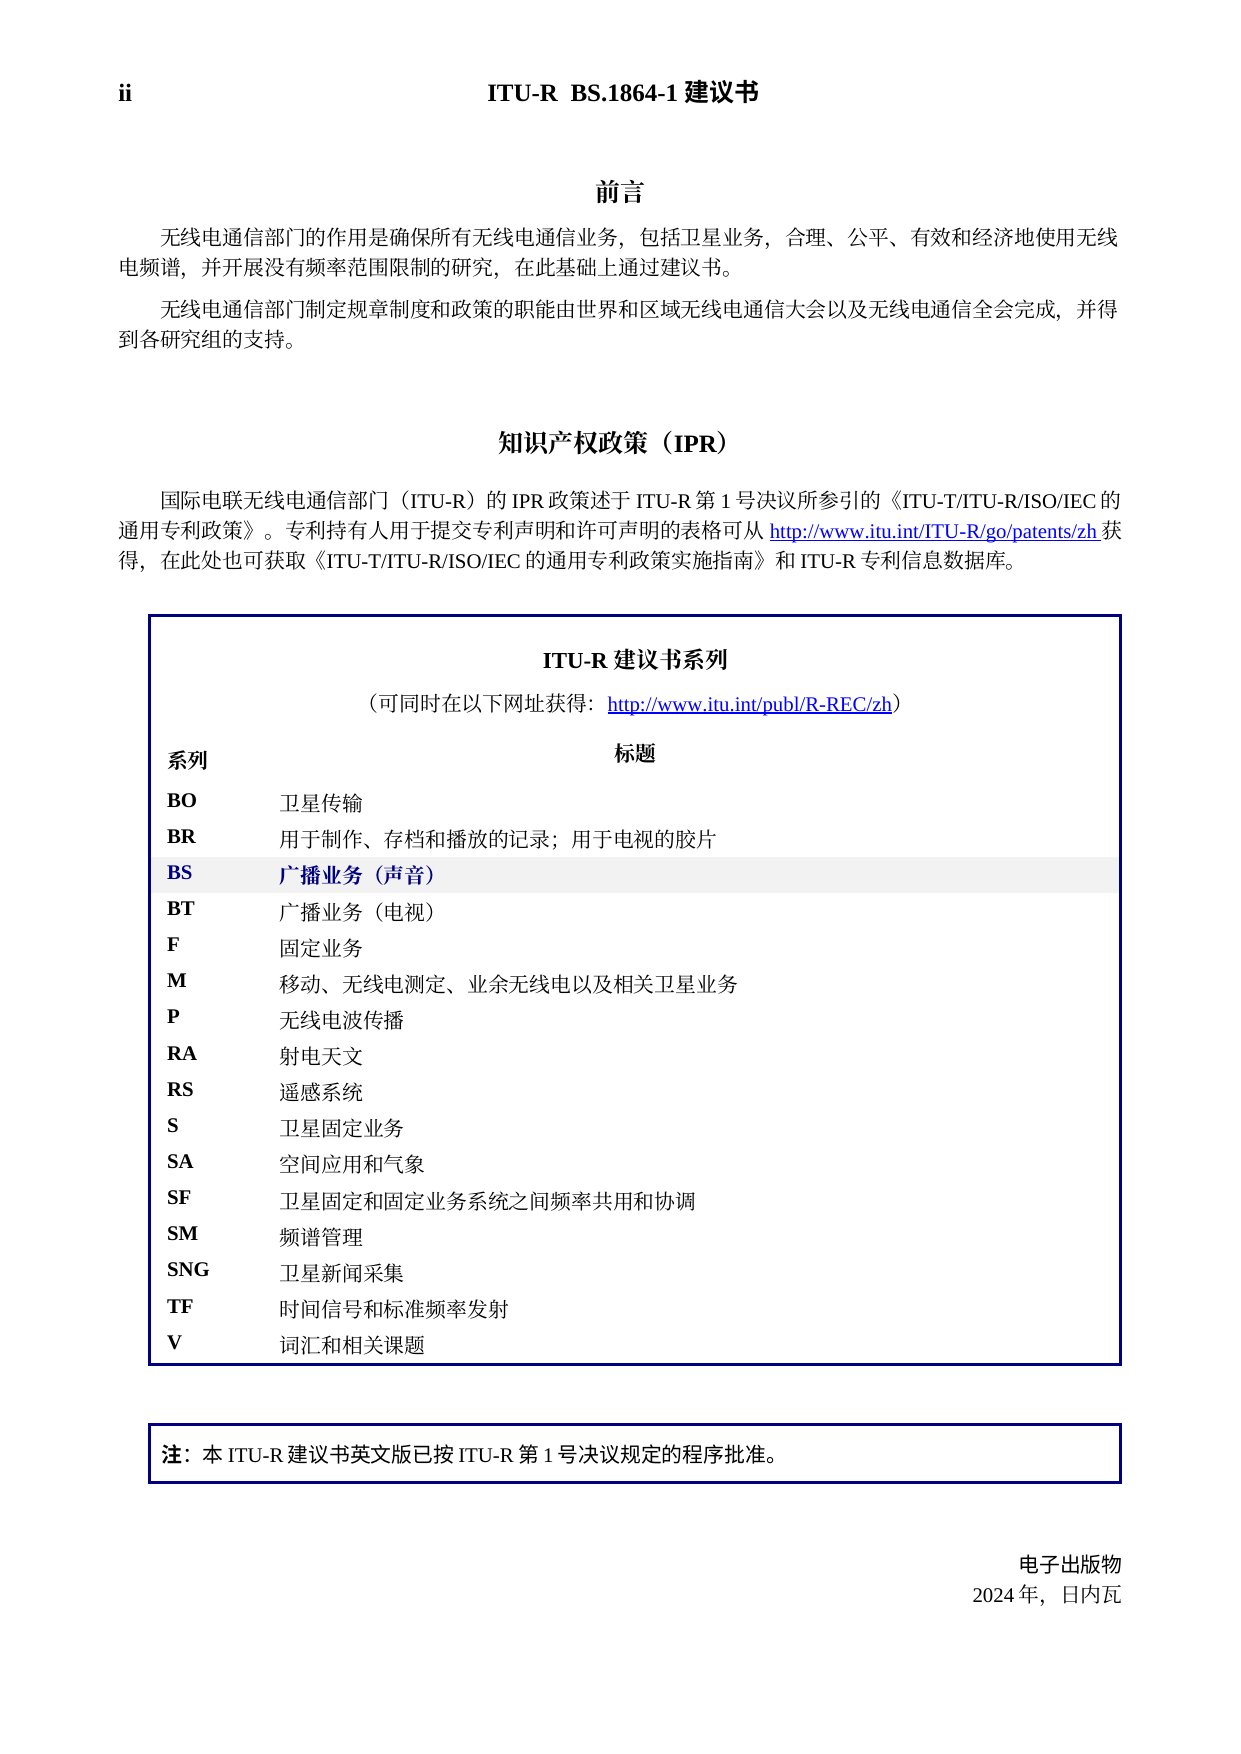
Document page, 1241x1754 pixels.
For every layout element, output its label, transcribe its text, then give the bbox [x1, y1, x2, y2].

table_cell M [151, 965, 268, 1001]
table_cell 广播业务（电视） [268, 893, 1119, 929]
table_cell SA [151, 1146, 268, 1182]
table_cell 系列 [151, 723, 268, 784]
table_cell RS [151, 1074, 268, 1110]
table_cell 无线电波传播 [268, 1001, 1119, 1037]
text 国际电联无线电通信部门（ITU-R）的IPR政策述于ITU-R第1号决议所参引的《ITU-T/ITU-R/ISO/IEC的通用专利政策》。专利持有人用于提交专利声明和许可声明的表格可从http://www.itu.int/ITU-R/go/patents/zh获得，在此处也可获取《ITU-T/ITU-R/ISO/IEC的通用专利政策实施指南》和ITU-R专利信息数据库。 [118, 485, 1122, 575]
text 2024年，日内瓦 [118, 1578, 1122, 1608]
table_cell 固定业务 [268, 929, 1119, 965]
table_cell BR [151, 821, 268, 857]
table_cell 标题 [268, 723, 1119, 784]
table_cell 卫星固定和固定业务系统之间频率共用和协调 [268, 1182, 1119, 1218]
table_cell BO [151, 784, 268, 821]
text 无线电通信部门的作用是确保所有无线电通信业务，包括卫星业务，合理、公平、有效和经济地使用无线电频谱，并开展没有频率范围限制的研究，在此基础上通过建议书。 [118, 221, 1122, 281]
table_cell SNG [151, 1254, 268, 1290]
table_cell 频谱管理 [268, 1218, 1119, 1254]
table_cell SF [151, 1182, 268, 1218]
table_cell P [151, 1001, 268, 1037]
table_cell SM [151, 1218, 268, 1254]
table_header 注：本ITU-R建议书英文版已按ITU-R第1号决议规定的程序批准。 [151, 1426, 1119, 1481]
table_cell 用于制作、存档和播放的记录；用于电视的胶片 [268, 821, 1119, 857]
table_cell V [151, 1327, 268, 1363]
table_cell BT [151, 893, 268, 929]
table_cell 射电天文 [268, 1038, 1119, 1073]
table_header ITU-R 建议书系列 （可同时在以下网址获得：http://www.itu.int/publ/R-REC/zh） [151, 617, 1119, 723]
table_cell BS [151, 857, 268, 893]
table_cell 卫星传输 [268, 784, 1119, 821]
table_cell F [151, 929, 268, 965]
text 电子出版物 [118, 1548, 1122, 1578]
table_cell 词汇和相关课题 [268, 1327, 1119, 1363]
table_cell 空间应用和气象 [268, 1146, 1119, 1182]
table_cell 卫星固定业务 [268, 1110, 1119, 1146]
table_cell 移动、无线电测定、业余无线电以及相关卫星业务 [268, 965, 1119, 1001]
table_cell 卫星新闻采集 [268, 1254, 1119, 1290]
subtitle 知识产权政策（IPR） [118, 424, 1122, 460]
table_cell 时间信号和标准频率发射 [268, 1290, 1119, 1327]
table_cell 遥感系统 [268, 1074, 1119, 1110]
table_cell S [151, 1110, 268, 1146]
table_cell RA [151, 1038, 268, 1073]
text 无线电通信部门制定规章制度和政策的职能由世界和区域无线电通信大会以及无线电通信全会完成，并得到各研究组的支持。 [118, 293, 1122, 353]
table_cell 广播业务（声音） [268, 857, 1119, 893]
table_cell TF [151, 1290, 268, 1327]
text 前言 [118, 173, 1122, 209]
